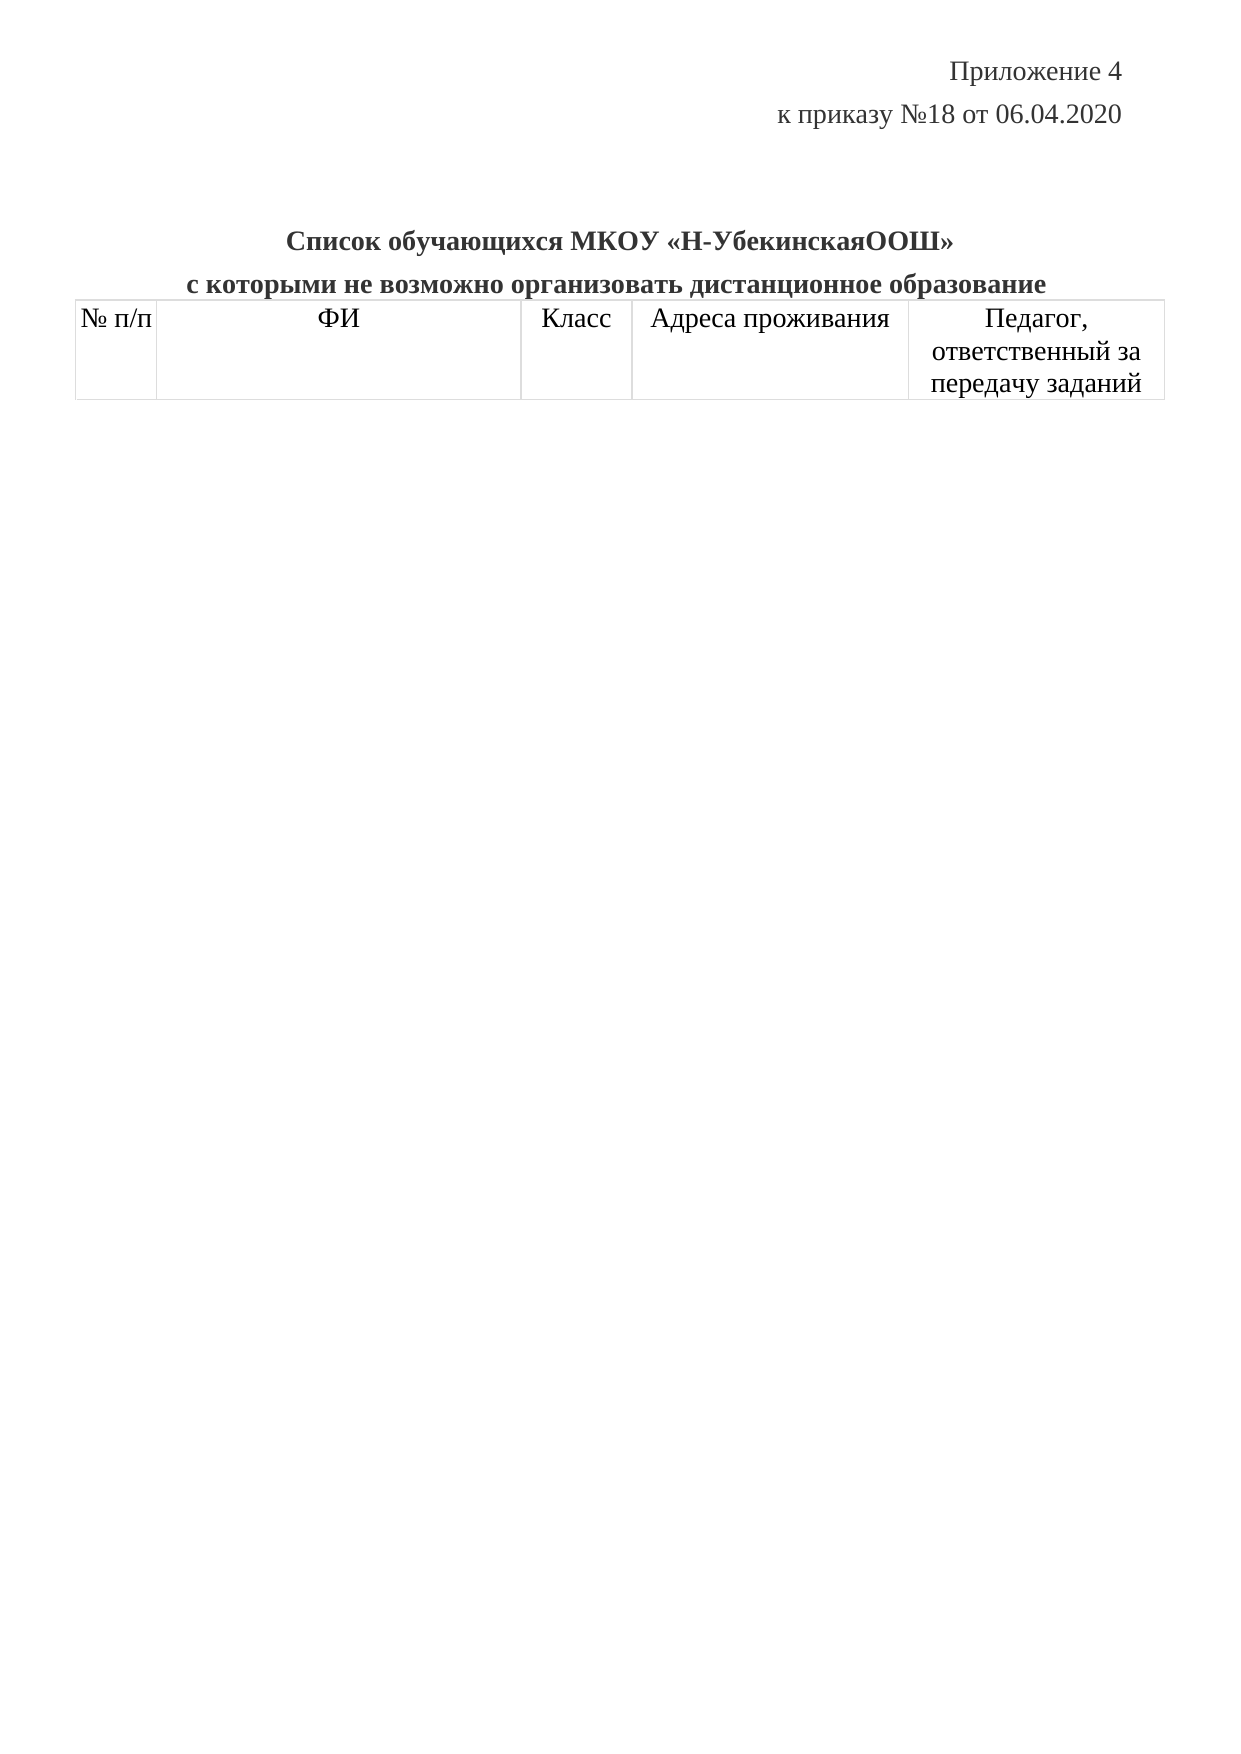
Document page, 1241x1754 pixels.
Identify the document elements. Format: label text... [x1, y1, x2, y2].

text Список обучающихся МКОУ «Н-УбекинскаяООШ» [118, 214, 1122, 257]
text с которыми не возможно организовать дистанционное образование [118, 257, 1122, 299]
table_header Педагог, ответственный за передачу заданий [909, 301, 1164, 398]
table_header № п/п [76, 301, 156, 398]
table_header ФИ [157, 301, 520, 398]
text к приказу №18 от 06.04.2020 [118, 87, 1122, 129]
table_header Адреса проживания [633, 301, 908, 398]
text Приложение 4 [118, 44, 1122, 87]
table_header Класс [522, 301, 631, 398]
